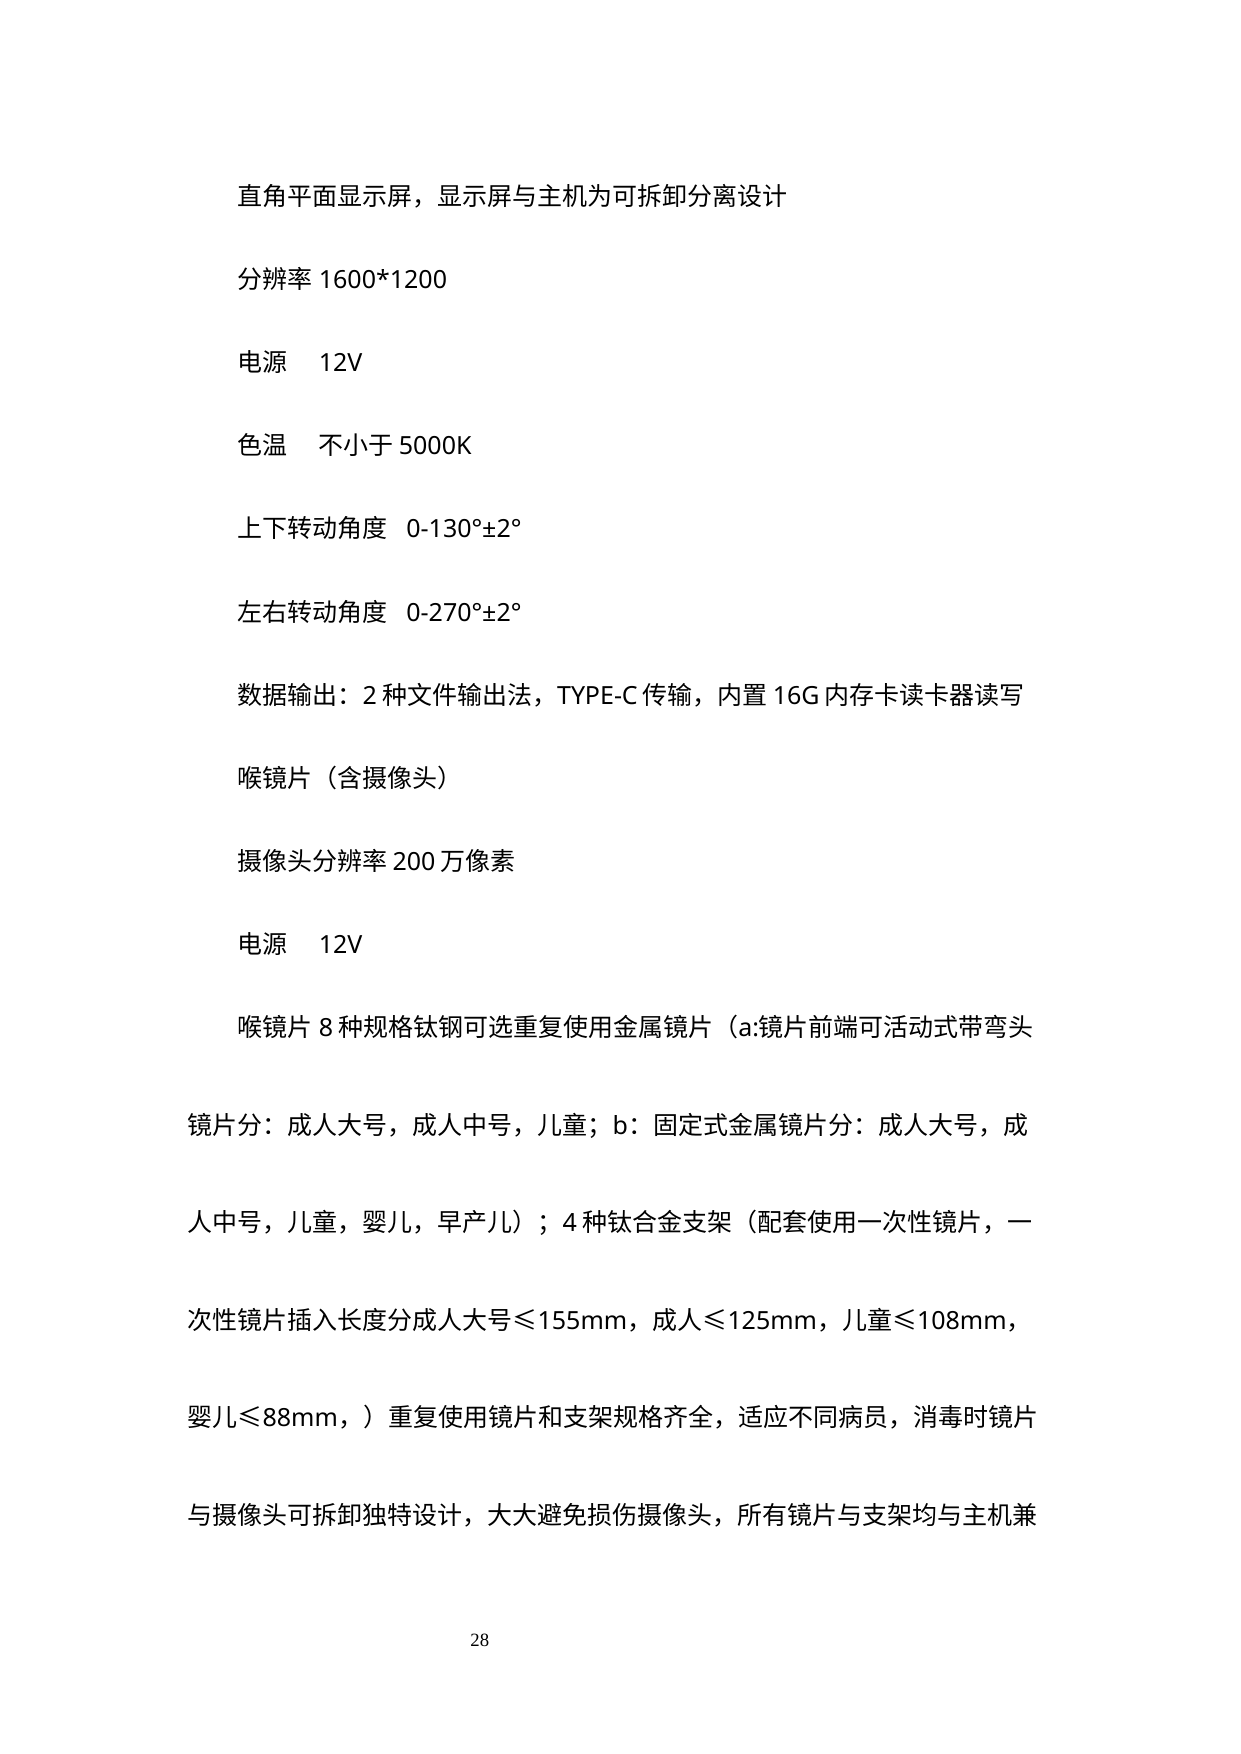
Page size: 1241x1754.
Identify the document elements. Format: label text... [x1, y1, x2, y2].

text 分辨率 1600*1200 [187, 245, 1053, 310]
text 数据输出：2种文件输出法，TYPE-C传输，内置16G内存卡读卡器读写 [187, 661, 1053, 726]
text 色温 不小于5000K [187, 411, 1053, 476]
text 电源 12V [187, 910, 1053, 975]
text 摄像头分辨率200万像素 [187, 827, 1053, 892]
text 左右转动角度 0-270°±2° [187, 578, 1053, 643]
text 喉镜片（含摄像头） [187, 744, 1053, 809]
text 电源 12V [187, 328, 1053, 393]
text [187, 993, 1053, 1546]
text 上下转动角度 0-130°±2° [187, 494, 1053, 559]
text 直角平面显示屏，显示屏与主机为可拆卸分离设计 [187, 162, 1053, 227]
